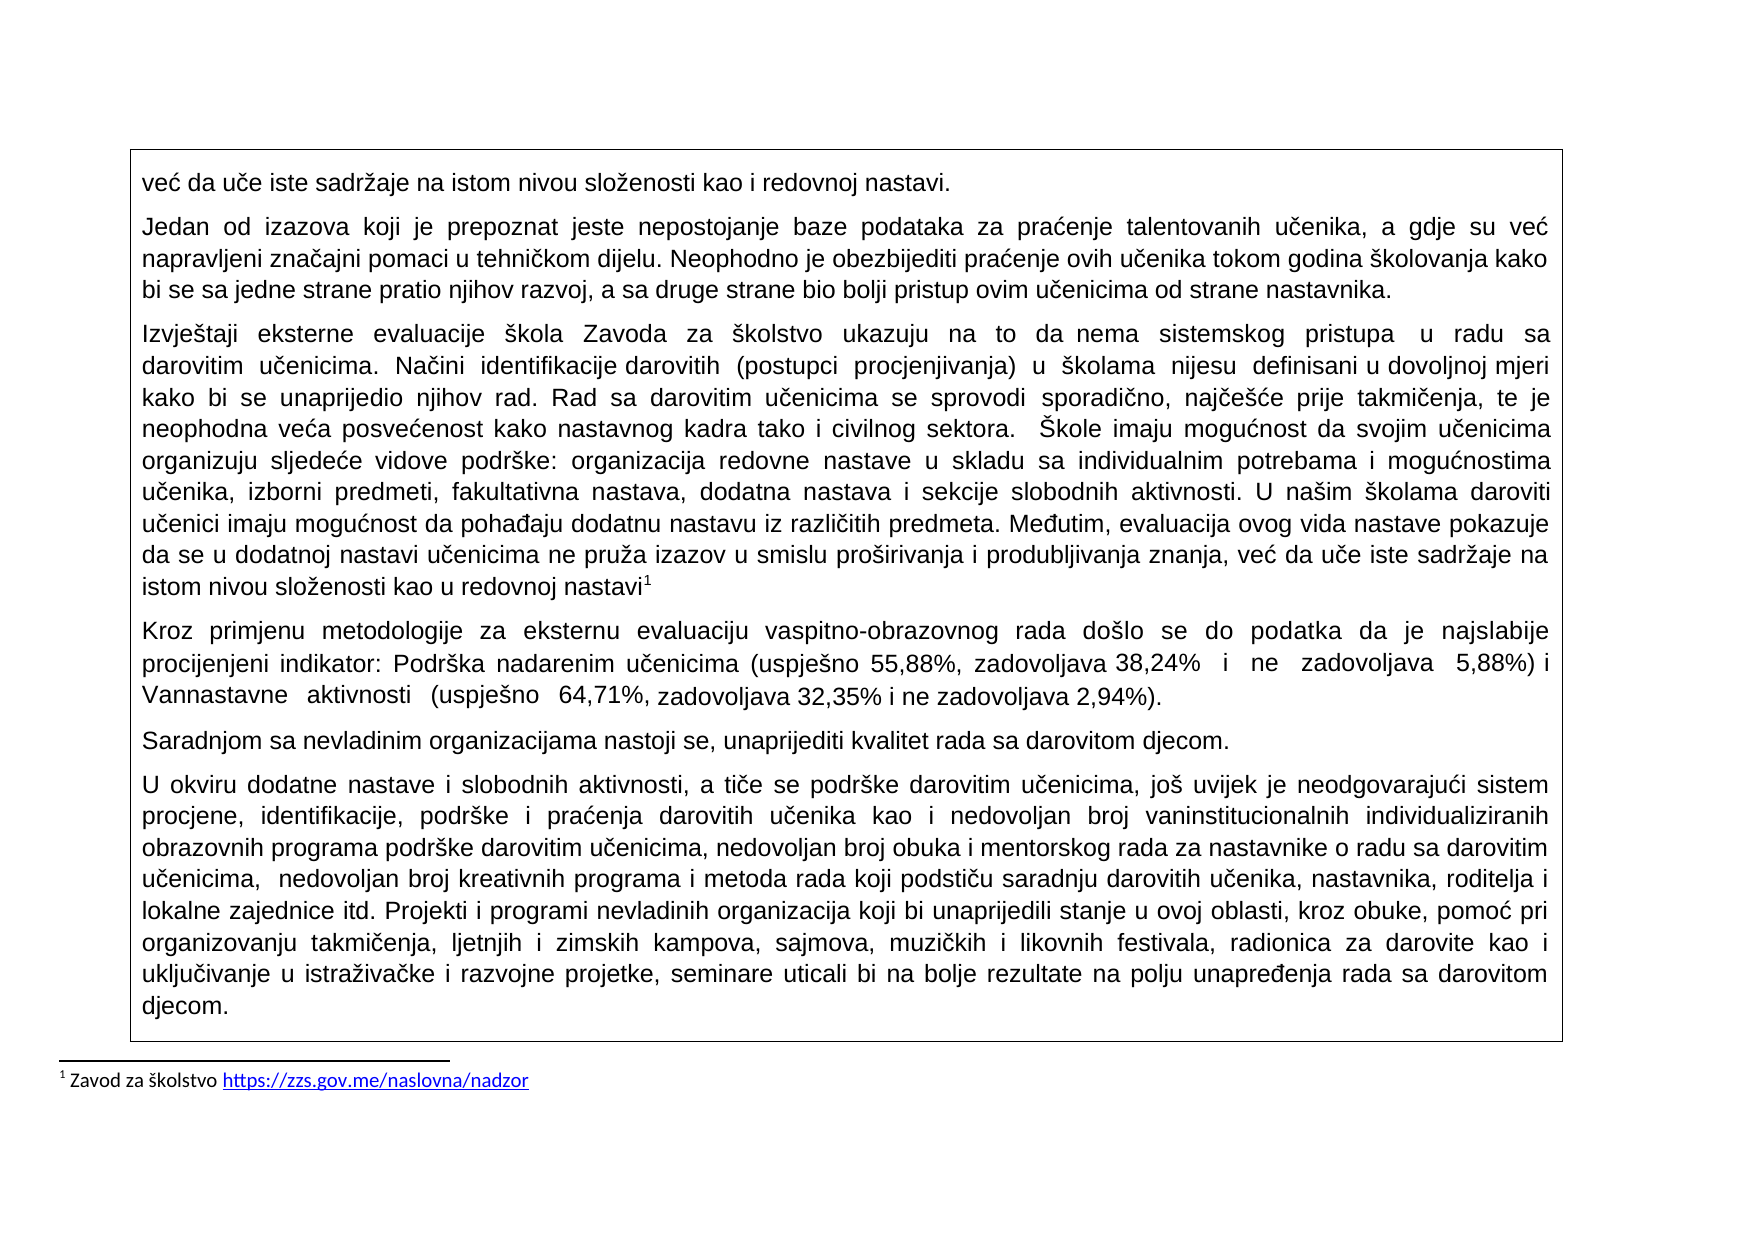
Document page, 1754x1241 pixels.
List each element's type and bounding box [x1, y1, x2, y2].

table_cell [131, 150, 1562, 1041]
